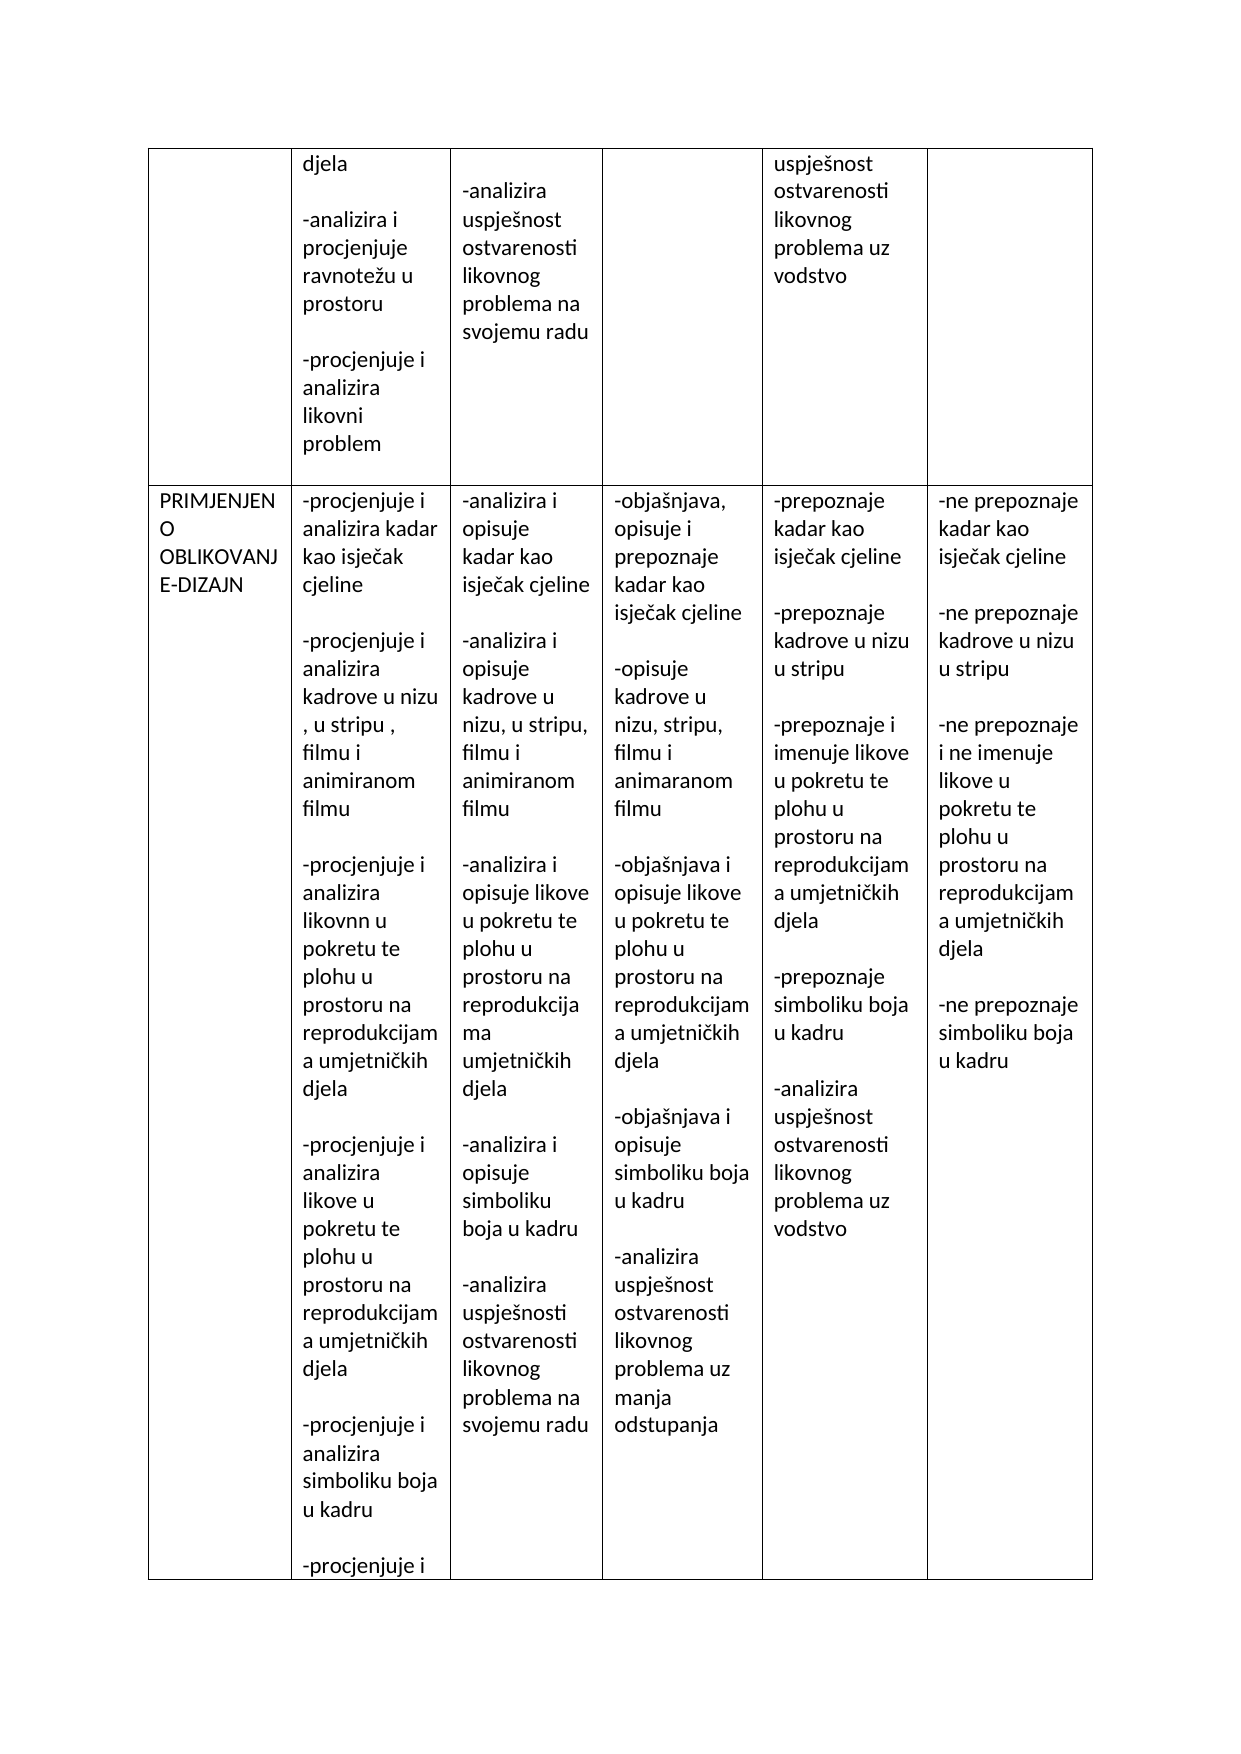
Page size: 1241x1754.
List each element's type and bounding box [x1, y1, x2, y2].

table_cell [763, 486, 927, 1579]
table_cell [292, 149, 450, 485]
table_cell [603, 486, 762, 1579]
table_cell [451, 149, 602, 485]
table_cell [603, 149, 762, 485]
table_cell [292, 486, 450, 1579]
table_cell [149, 486, 291, 1579]
table_cell [763, 149, 927, 485]
table_cell [928, 149, 1092, 485]
table_cell [928, 486, 1092, 1579]
table_cell [451, 486, 602, 1579]
table_cell [149, 149, 291, 485]
